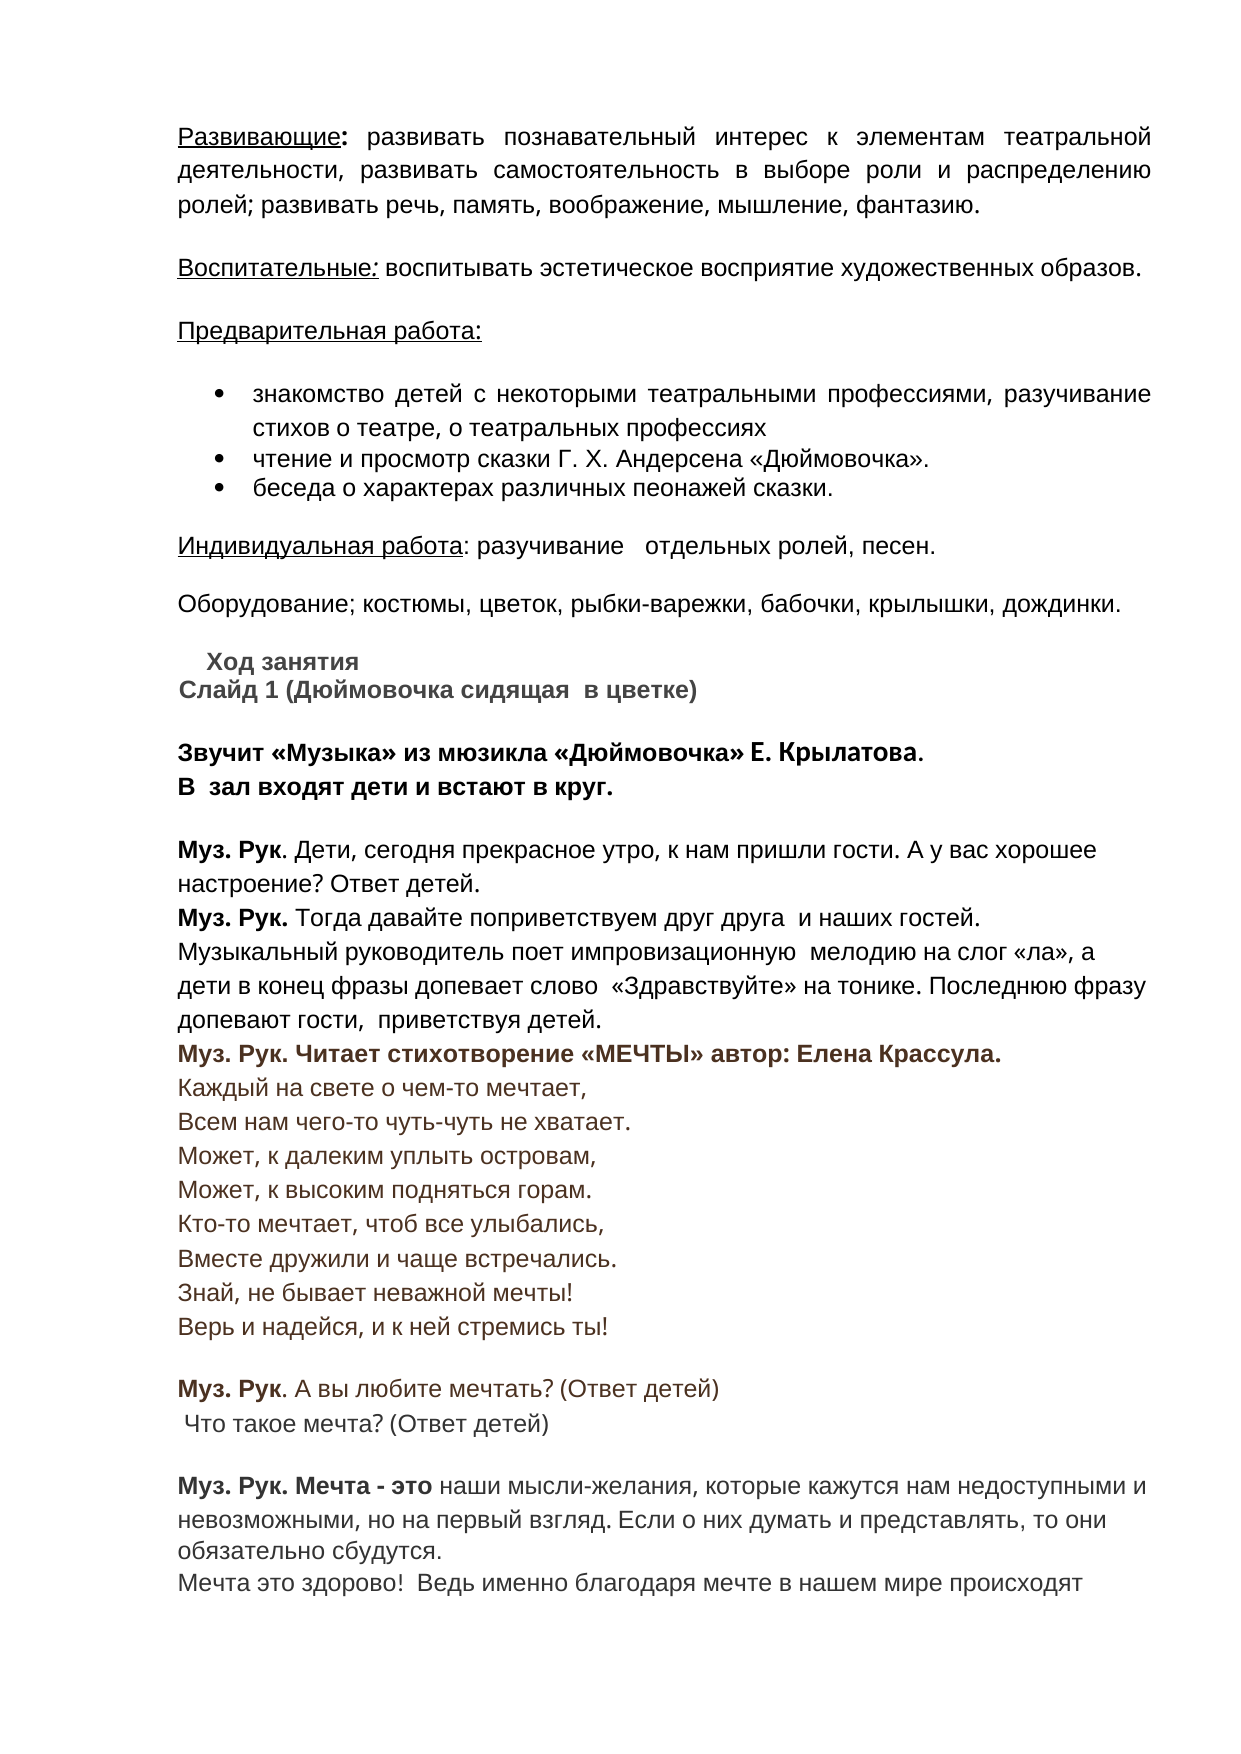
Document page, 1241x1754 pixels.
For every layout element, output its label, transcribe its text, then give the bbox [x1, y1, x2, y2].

text Предварительная работа: [177, 313, 1152, 347]
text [177, 1468, 1152, 1599]
list беседа о характерах различных пеонажей сказки. [215, 473, 1152, 502]
text Музыкальный руководитель поет импровизационную мелодию на слог «ла», а дети в конец фразы допевает слово «Здравствуйте» на тонике. Последнюю фразу допевают гости, приветствуя детей. [177, 934, 1152, 1036]
text Развивающие: развивать познавательный интерес к элементам театральной деятельности, развивать самостоятельность в выборе роли и распределению ролей; развивать речь, память, воображение, мышление, фантазию. [177, 118, 1152, 220]
text Каждый на свете о чем-то мечтает, Всем нам чего-то чуть-чуть не хватает. Может, к далеким уплыть островам, Может, к высоким подняться горам. [177, 1070, 1152, 1206]
text Кто-то мечтает, чтоб все улыбались, Вместе дружили и чаще встречались. Знай, не бывает неважной мечты! Верь и надейся, и к ней стремись ты! [177, 1206, 1152, 1342]
text Муз. Рук. А вы любите мечтать? (Ответ детей) [177, 1371, 1152, 1405]
list чтение и просмотр сказки Г. Х. Андерсена «Дюймовочка». [215, 444, 1152, 473]
text В зал входят дети и встают в круг. [177, 769, 1152, 803]
text Ход занятия [88, 647, 1152, 676]
text Воспитательные: воспитывать эстетическое восприятие художественных образов. [177, 249, 1152, 283]
text Муз. Рук. Дети, сегодня прекрасное утро, к нам пришли гости. А у вас хорошее настроение? Ответ детей. [177, 831, 1152, 899]
text Муз. Рук. Читает стихотворение «МЕЧТЫ» автор: Елена Крассула. [177, 1036, 1152, 1070]
text Оборудование; костюмы, цветок, рыбки-варежки, бабочки, крылышки, дождинки. [177, 589, 1152, 618]
list знакомство детей с некоторыми театральными профессиями, разучивание стихов о театре, о театральных профессиях [215, 376, 1152, 444]
text Звучит «Музыка» из мюзикла «Дюймовочка» Е. Крылатова. [177, 733, 1152, 769]
text Что такое мечта? (Ответ детей) [177, 1405, 1152, 1439]
text Муз. Рук. Тогда давайте поприветствуем друг друга и наших гостей. [177, 899, 1152, 934]
text Слайд 1 (Дюймовочка сидящая в цветке) [88, 676, 1152, 704]
text Индивидуальная работа: разучивание отдельных ролей, песен. [177, 531, 1152, 560]
